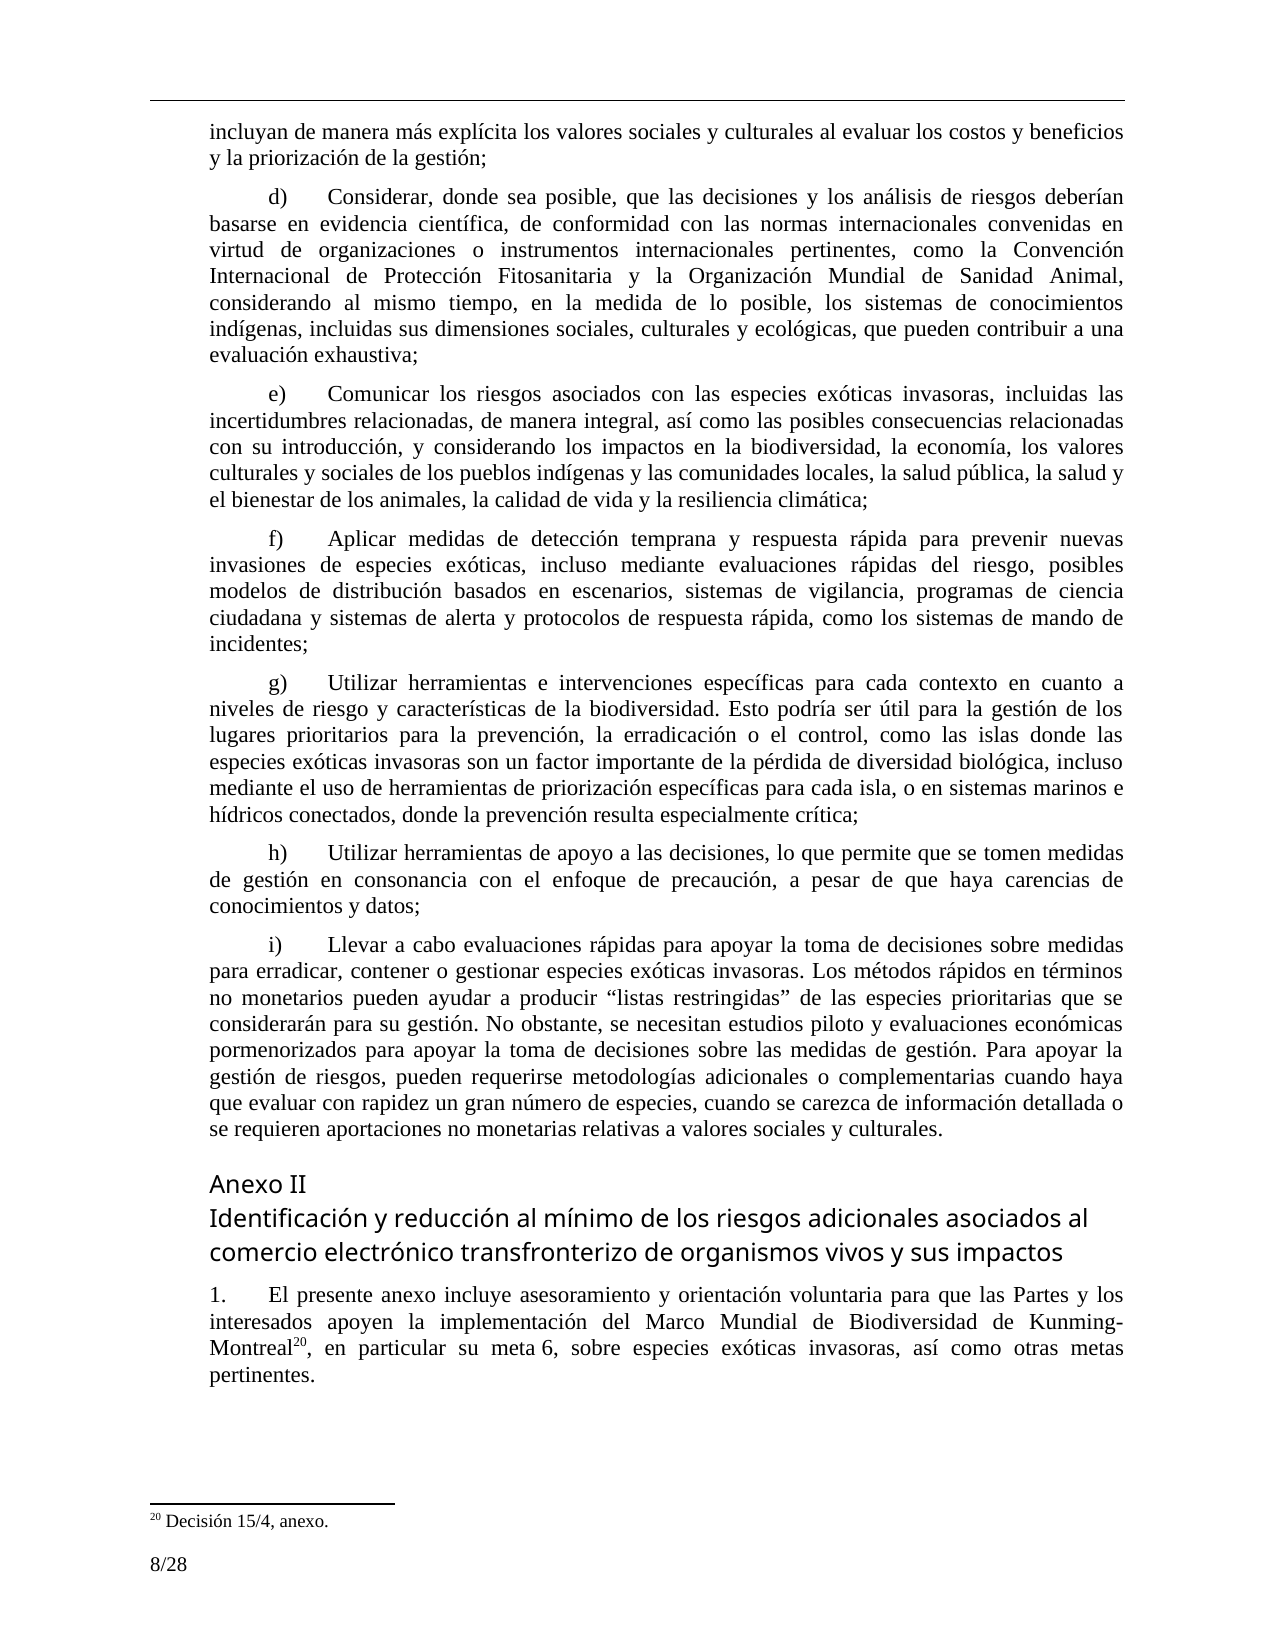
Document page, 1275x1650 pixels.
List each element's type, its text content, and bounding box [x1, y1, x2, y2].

text e) Comunicar los riesgos asociados con las especies exóticas invasoras, incluidas las incertidumbres relacionadas, de manera integral, así como las posibles consecuencias relacionadas con su introducción, y considerando los impactos en la biodiversidad, la economía, los valores culturales y sociales de los pueblos indígenas y las comunidades locales, la salud pública, la salud y el bienestar de los animales, la calidad de vida y la resiliencia climática; [209, 380, 1125, 512]
text g) Utilizar herramientas e intervenciones específicas para cada contexto en cuanto a niveles de riesgo y características de la biodiversidad. Esto podría ser útil para la gestión de los lugares prioritarios para la prevención, la erradicación o el control, como las islas donde las especies exóticas invasoras son un factor importante de la pérdida de diversidad biológica, incluso mediante el uso de herramientas de priorización específicas para cada isla, o en sistemas marinos e hídricos conectados, donde la prevención resulta especialmente crítica; [209, 669, 1125, 827]
text 1. El presente anexo incluye asesoramiento y orientación voluntaria para que las Partes y los interesados apoyen la implementación del Marco Mundial de Biodiversidad de Kunming-Montreal, en particular su meta 6, sobre especies exóticas invasoras, así como otras metas pertinentes. [209, 1282, 1125, 1387]
text d) Considerar, donde sea posible, que las decisiones y los análisis de riesgos deberían basarse en evidencia científica, de conformidad con las normas internacionales convenidas en virtud de organizaciones o instrumentos internacionales pertinentes, como la Convención Internacional de Protección Fitosanitaria y la Organización Mundial de Sanidad Animal, considerando al mismo tiempo, en la medida de lo posible, los sistemas de conocimientos indígenas, incluidas sus dimensiones sociales, culturales y ecológicas, que pueden contribuir a una evaluación exhaustiva; [209, 183, 1125, 368]
text Anexo II Identificación y reducción al mínimo de los riesgos adicionales asociados al comercio electrónico transfronterizo de organismos vivos y sus impactos [209, 1167, 1125, 1269]
text f) Aplicar medidas de detección temprana y respuesta rápida para prevenir nuevas invasiones de especies exóticas, incluso mediante evaluaciones rápidas del riesgo, posibles modelos de distribución basados en escenarios, sistemas de vigilancia, programas de ciencia ciudadana y sistemas de alerta y protocolos de respuesta rápida, como los sistemas de mando de incidentes; [209, 524, 1125, 656]
text c) Considerar los valores económicos, sociales y culturales, así como los posibles impactos positivos y negativos en la biodiversidad nativa al evaluar los costos, beneficios y priorización de las estrategias de intervención para la prevención, gestión, control y erradicación de especies exóticas invasoras. Esto podría basarse en los procesos existentes, como la clasificación del impacto socioeconómico de los taxones exóticos y las mejores prácticas internacionales relacionadas con la participación de los pueblos indígenas y las comunidades locales, las mujeres, la juventud y los interesados en la toma de decisiones. Se sugiere que se elaboren orientaciones que incluyan de manera más explícita los valores sociales y culturales al evaluar los costos y beneficios y la priorización de la gestión; [209, 118, 1125, 171]
text h) Utilizar herramientas de apoyo a las decisiones, lo que permite que se tomen medidas de gestión en consonancia con el enfoque de precaución, a pesar de que haya carencias de conocimientos y datos; [209, 839, 1125, 918]
text i) Llevar a cabo evaluaciones rápidas para apoyar la toma de decisiones sobre medidas para erradicar, contener o gestionar especies exóticas invasoras. Los métodos rápidos en términos no monetarios pueden ayudar a producir “listas restringidas” de las especies prioritarias que se considerarán para su gestión. No obstante, se necesitan estudios piloto y evaluaciones económicas pormenorizados para apoyar la toma de decisiones sobre las medidas de gestión. Para apoyar la gestión de riesgos, pueden requerirse metodologías adicionales o complementarias cuando haya que evaluar con rapidez un gran número de especies, cuando se carezca de información detallada o se requieren aportaciones no monetarias relativas a valores sociales y culturales. [209, 931, 1125, 1142]
